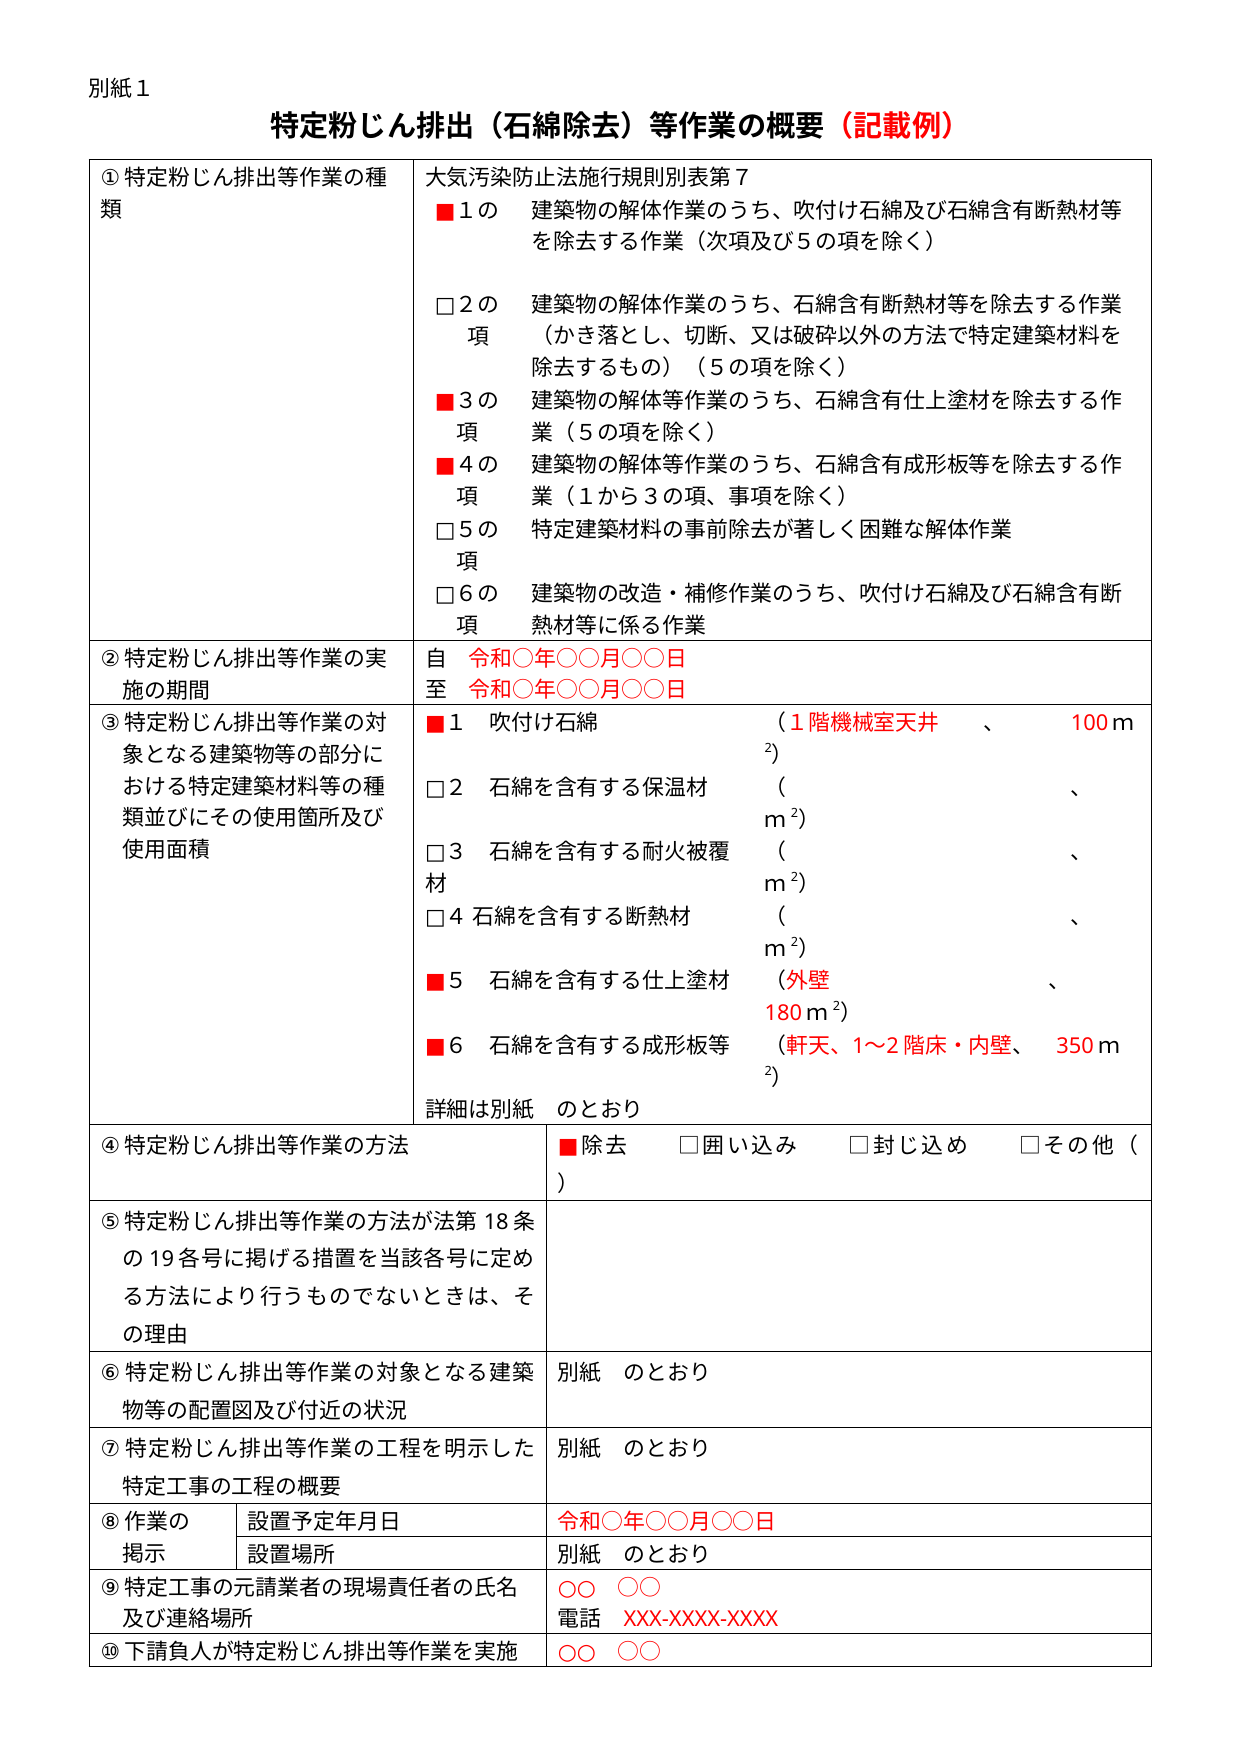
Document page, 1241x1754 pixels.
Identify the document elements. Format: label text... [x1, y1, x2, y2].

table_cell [547, 1570, 1151, 1633]
table_cell ⑧作業の 掲示 [90, 1504, 236, 1569]
table_cell 自 令和○年○○月○○日 至 令和○年○○月○○日 [414, 641, 1151, 704]
table_cell ⑦特定粉じん排出等作業の工程を明示した特定工事の工程の概要 [90, 1428, 546, 1503]
table_cell ■除去 □囲い込み □封じ込め □その他（ ） [547, 1125, 1151, 1200]
table_cell 建築物の解体等作業のうち、石綿含有成形板等を除去する作業（１から３の項、事項を除く） [520, 446, 1151, 511]
table_cell 別紙 のとおり [547, 1537, 1151, 1569]
table_cell 別紙 のとおり [547, 1428, 1151, 1503]
table_cell [547, 1201, 1151, 1351]
table_cell （ 、 ｍ2） [753, 769, 1151, 833]
table_cell 建築物の解体等作業のうち、石綿含有仕上塗材を除去する作業（５の項を除く） [520, 382, 1151, 446]
table_cell ⑨特定工事の元請業者の現場責任者の氏名及び連絡場所 [90, 1570, 546, 1633]
text 特定粉じん排出（石綿除去）等作業の概要（記載例） [89, 102, 1152, 145]
table_cell ■１ 吹付け石綿 [414, 705, 753, 769]
table_cell □２ 石綿を含有する保温材 [414, 769, 753, 833]
table_cell ■６ 石綿を含有する成形板等 [414, 1027, 753, 1091]
table_cell （外壁 、 180ｍ2） [753, 962, 1151, 1027]
table_cell ■３の項 [414, 382, 520, 446]
table_cell ③特定粉じん排出等作業の対象となる建築物等の部分における特定建築材料等の種類並びにその使用箇所及び使用面積 [90, 705, 413, 1124]
table_cell ⑥特定粉じん排出等作業の対象となる建築物等の配置図及び付近の状況 [90, 1352, 546, 1427]
table_cell 建築物の解体作業のうち、吹付け石綿及び石綿含有断熱材等を除去する作業（次項及び５の項を除く） [520, 192, 1151, 286]
text 別紙１ [89, 71, 1152, 102]
table_cell □３ 石綿を含有する耐火被覆材 [414, 833, 753, 898]
table_cell ④特定粉じん排出等作業の方法 [90, 1125, 546, 1200]
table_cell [90, 1634, 546, 1666]
table_cell 設置場所 [237, 1537, 546, 1569]
table_cell （ 、 ｍ2） [753, 898, 1151, 962]
table_header ①特定粉じん排出等作業の種類 [90, 160, 413, 640]
table_cell ■１の項 [414, 192, 520, 286]
table_cell □４ 石綿を含有する断熱材 [414, 898, 753, 962]
table_cell （１階機械室天井 、 100ｍ2） [753, 705, 1151, 769]
table_cell □５の項 [414, 511, 520, 575]
table_cell ②特定粉じん排出等作業の実施の期間 [90, 641, 413, 704]
table_cell ■５ 石綿を含有する仕上塗材 [414, 962, 753, 1027]
table_cell （軒天、1～2階床・内壁、 350ｍ2） [753, 1027, 1151, 1091]
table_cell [547, 1634, 1151, 1666]
table_cell □２の項 [414, 286, 520, 382]
table_cell 建築物の解体作業のうち、石綿含有断熱材等を除去する作業（かき落とし、切断、又は破砕以外の方法で特定建築材料を除去するもの）（５の項を除く） [520, 286, 1151, 382]
table_header 大気汚染防止法施行規則別表第７ [414, 160, 1151, 192]
table_cell （ 、 ｍ2） [753, 833, 1151, 898]
table_cell 令和○年○○月○○日 [547, 1504, 1151, 1536]
table_cell 建築物の改造・補修作業のうち、吹付け石綿及び石綿含有断熱材等に係る作業 [520, 575, 1151, 640]
table_cell □６の項 [414, 575, 520, 640]
table_cell ■４の項 [414, 446, 520, 511]
table_cell ⑤特定粉じん排出等作業の方法が法第18条の19各号に掲げる措置を当該各号に定める方法により行うものでないときは、その理由 [90, 1201, 546, 1351]
table_cell 別紙 のとおり [547, 1352, 1151, 1427]
table_cell 詳細は別紙 のとおり [414, 1091, 1151, 1124]
table_cell 特定建築材料の事前除去が著しく困難な解体作業 [520, 511, 1151, 575]
table_cell 設置予定年月日 [237, 1504, 546, 1536]
